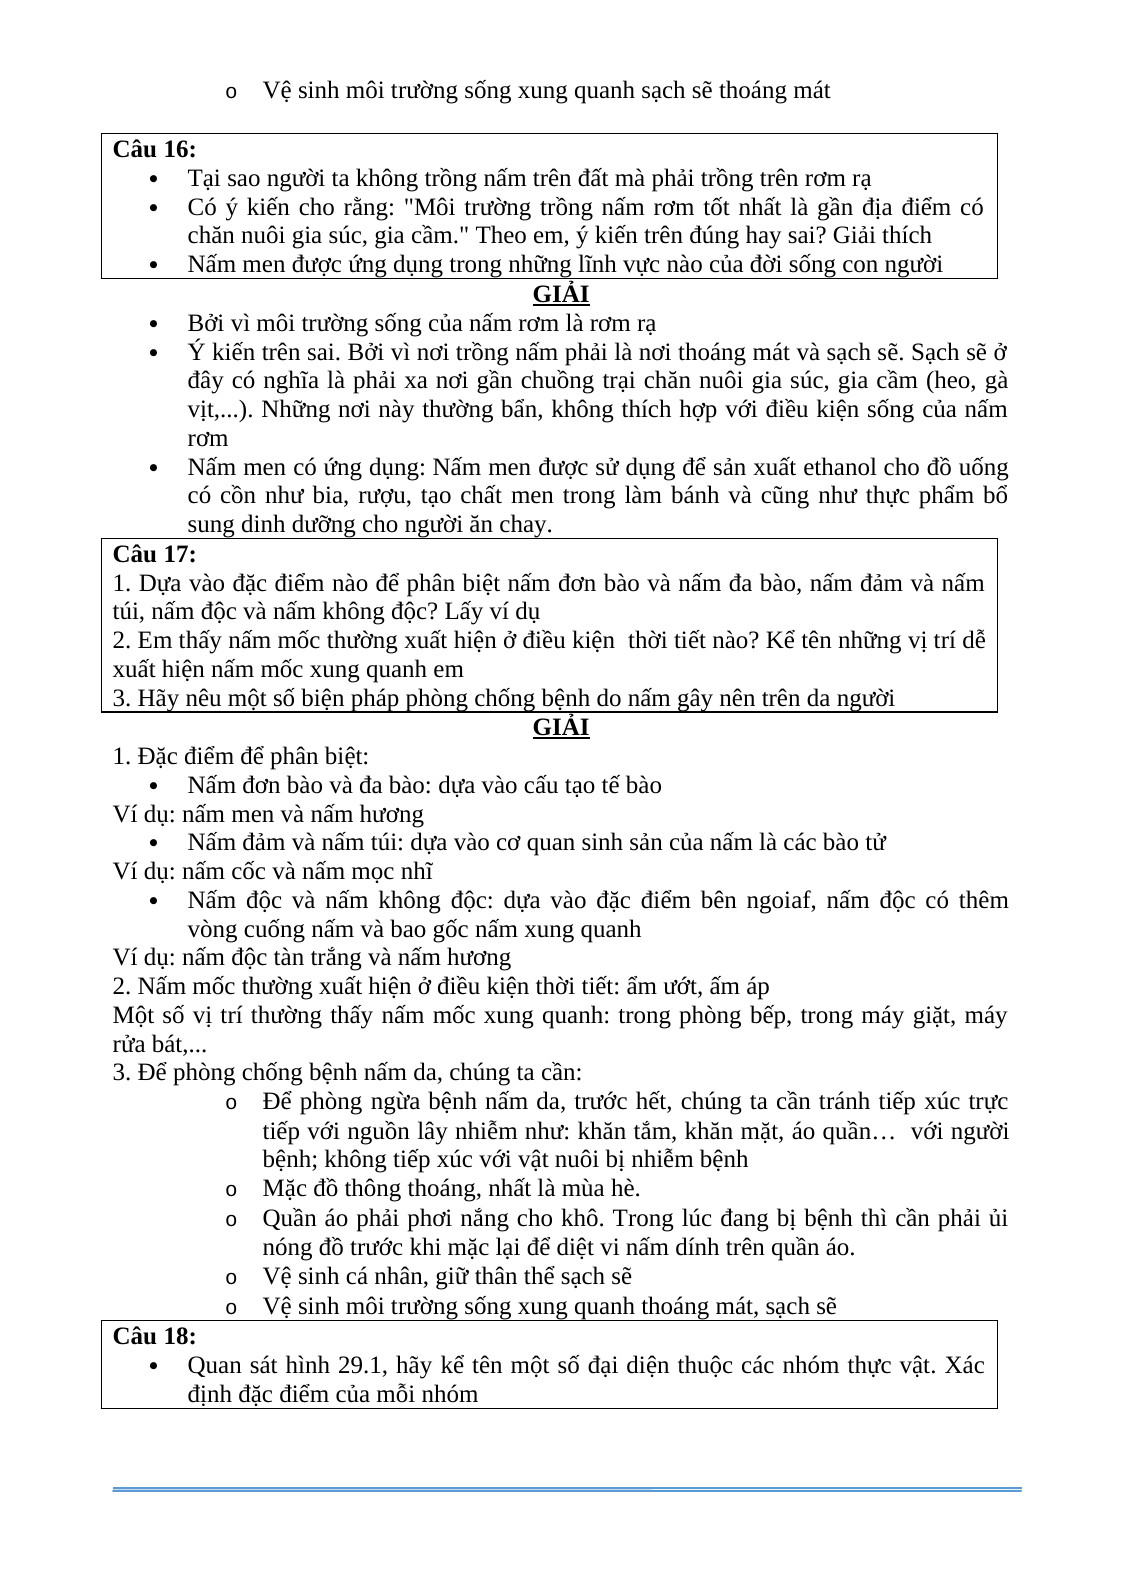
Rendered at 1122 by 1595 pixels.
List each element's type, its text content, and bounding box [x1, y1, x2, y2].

text Một số vị trí thường thấy nấm mốc xung quanh: trong phòng bếp, trong máy giặt, máy rửa bát,... [112, 1000, 1009, 1057]
text 3. Để phòng chống bệnh nấm da, chúng ta cần: [112, 1057, 1009, 1086]
text Ví dụ: nấm cốc và nấm mọc nhĩ [112, 856, 1009, 885]
list Nấm đơn bào và đa bào: dựa vào cấu tạo tế bào [150, 770, 1009, 799]
list Mặc đồ thông thoáng, nhất là mùa hè. [225, 1173, 1009, 1203]
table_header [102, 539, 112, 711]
list Ý kiến trên sai. Bởi vì nơi trồng nấm phải là nơi thoáng mát và sạch sẽ. Sạch sẽ ở đây có nghĩa là phải xa nơi gần chuồng trại chăn nuôi gia súc, gia cầm (heo, gà vịt,...). Những nơi này thường bẩn, không thích hợp với điều kiện sống của nấm rơm [150, 337, 1009, 452]
text 1. Đặc điểm để phân biệt: [112, 741, 1009, 770]
list Nấm men có ứng dụng: Nấm men được sử dụng để sản xuất ethanol cho đồ uống có cồn như bia, rượu, tạo chất men trong làm bánh và cũng như thực phẩm bổ sung dinh dưỡng cho người ăn chay. [150, 452, 1009, 538]
list Nấm đảm và nấm túi: dựa vào cơ quan sinh sản của nấm là các bào tử [150, 827, 1009, 856]
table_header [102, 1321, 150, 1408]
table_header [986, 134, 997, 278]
list Vệ sinh môi trường sống xung quanh sạch sẽ thoáng mát [225, 75, 1009, 104]
list Vệ sinh cá nhân, giữ thân thể sạch sẽ [225, 1261, 1009, 1291]
text Ví dụ: nấm men và nấm hương [112, 799, 1009, 827]
text GIẢI [112, 279, 1009, 308]
list Nấm độc và nấm không độc: dựa vào đặc điểm bên ngoiaf, nấm độc có thêm vòng cuống nấm và bao gốc nấm xung quanh [150, 885, 1009, 942]
text Ví dụ: nấm độc tàn trắng và nấm hương [112, 942, 1009, 971]
text 2. Nấm mốc thường xuất hiện ở điều kiện thời tiết: ẩm ướt, ấm áp [112, 971, 1009, 1000]
text GIẢI [112, 712, 1009, 741]
list Bởi vì môi trường sống của nấm rơm là rơm rạ [150, 308, 1009, 337]
list Để phòng ngừa bệnh nấm da, trước hết, chúng ta cần tránh tiếp xúc trực tiếp với nguồn lây nhiễm như: khăn tắm, khăn mặt, áo quần… với người bệnh; không tiếp xúc với vật nuôi bị nhiễm bệnh [225, 1086, 1009, 1173]
list Vệ sinh môi trường sống xung quanh thoáng mát, sạch sẽ [225, 1291, 1009, 1320]
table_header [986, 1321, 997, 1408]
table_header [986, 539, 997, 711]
list Quần áo phải phơi nắng cho khô. Trong lúc đang bị bệnh thì cần phải ủi nóng đồ trước khi mặc lại để diệt vi nấm dính trên quần áo. [225, 1203, 1009, 1261]
